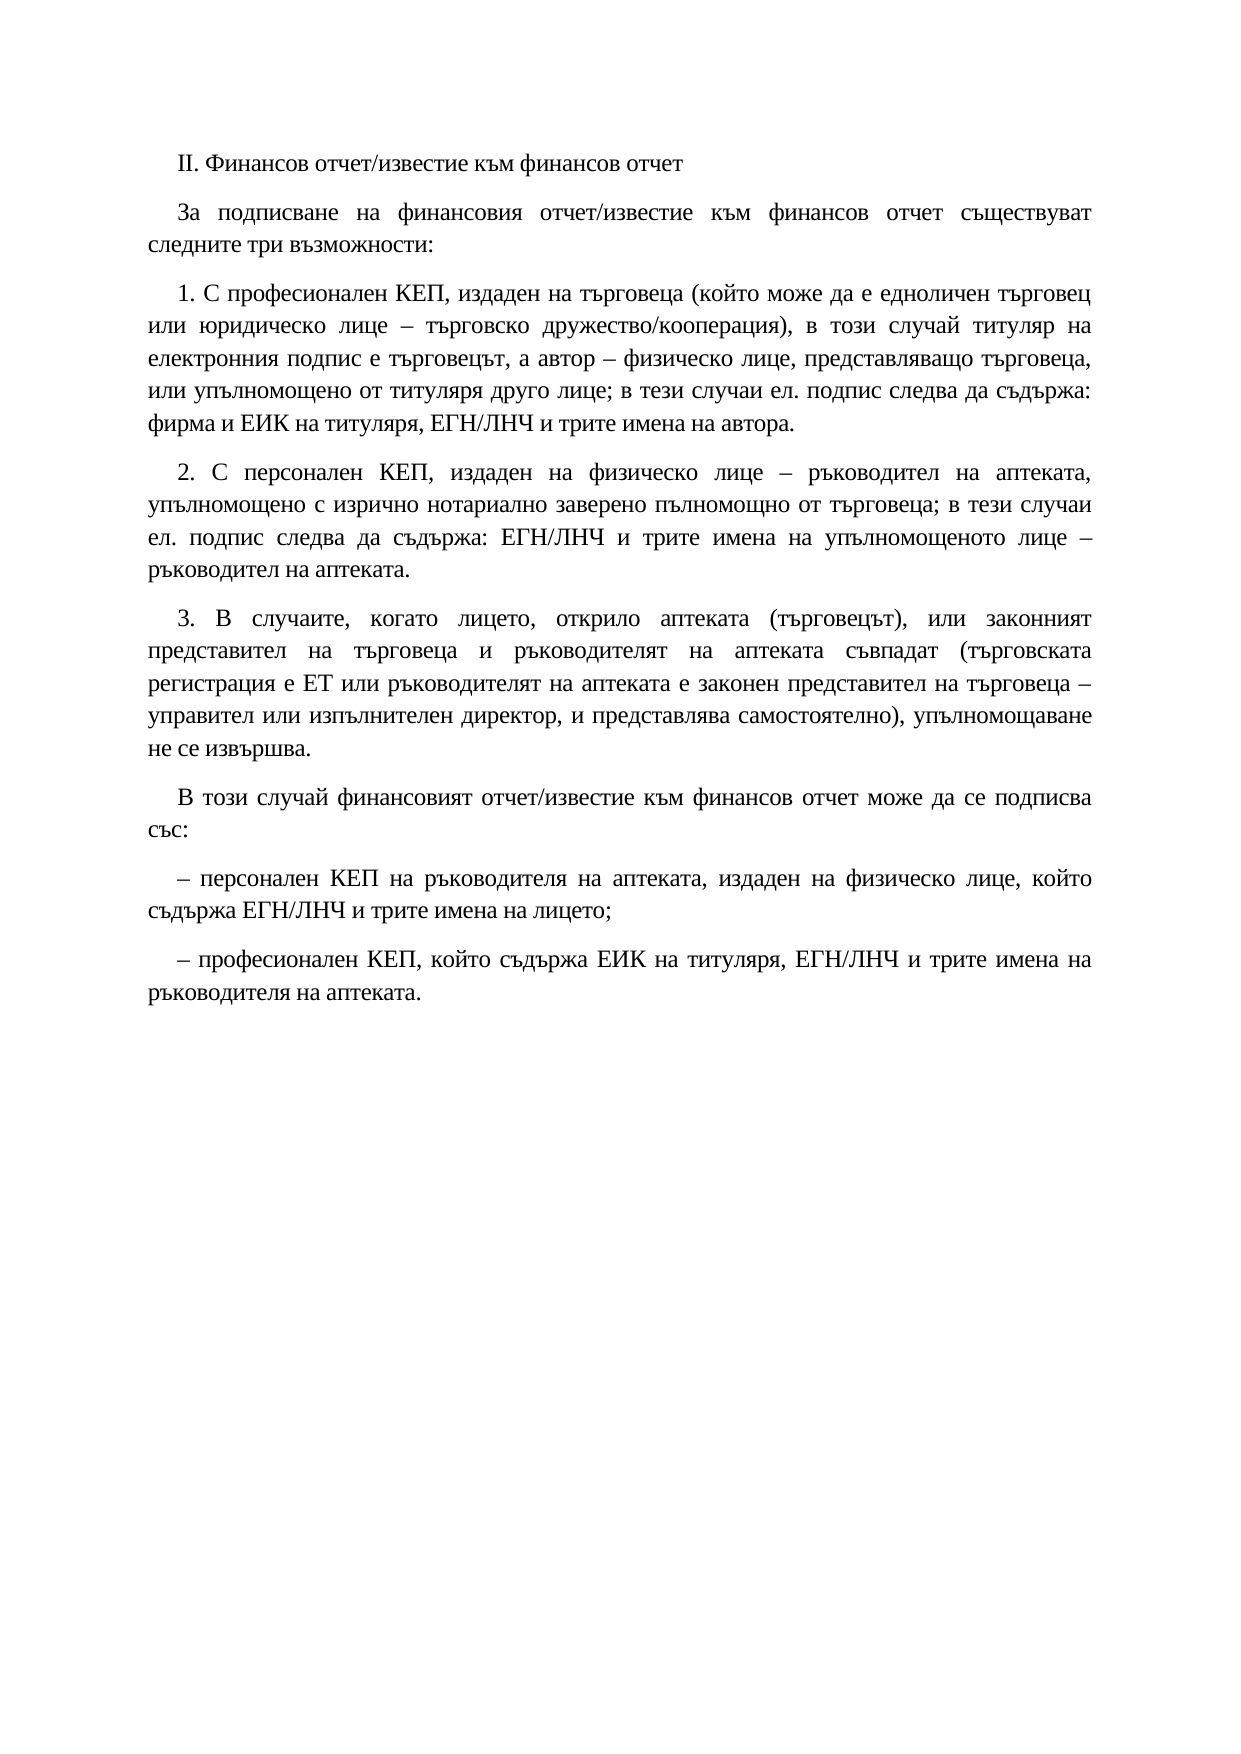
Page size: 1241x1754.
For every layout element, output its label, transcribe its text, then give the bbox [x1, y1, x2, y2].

text II. Финансов отчет/известие към финансов отчет [148, 148, 1093, 176]
text – персонален КЕП на ръководителя на аптеката, издаден на физическо лице, който съдържа ЕГН/ЛНЧ и трите имена на лицето; [148, 863, 1093, 924]
text В този случай финансовият отчет/известие към финансов отчет може да се подписва със: [148, 782, 1093, 843]
text 2. С персонален КЕП, издаден на физическо лице – ръководител на аптеката, упълномощено с изрично нотариално заверено пълномощно от търговеца; в тези случаи ел. подпис следва да съдържа: ЕГН/ЛНЧ и трите имена на упълномощеното лице – ръководител на аптеката. [148, 457, 1093, 583]
text 1. С професионален КЕП, издаден на търговеца (който може да е едноличен търговец или юридическо лице – търговско дружество/кооперация), в този случай титуляр на електронния подпис е търговецът, а автор – физическо лице, представляващо търговеца, или упълномощено от титуляря друго лице; в тези случаи ел. подпис следва да съдържа: фирма и ЕИК на титуляря, ЕГН/ЛНЧ и трите имена на автора. [148, 278, 1093, 436]
text – професионален КЕП, който съдържа ЕИК на титуляря, ЕГН/ЛНЧ и трите имена на ръководителя на аптеката. [148, 944, 1093, 1006]
text 3. В случаите, когато лицето, открило аптеката (търговецът), или законният представител на търговеца и ръководителят на аптеката съвпадат (търговската регистрация е ЕТ или ръководителят на аптеката е законен представител на търговеца – управител или изпълнителен директор, и представлява самостоятелно), упълномощаване не се извършва. [148, 603, 1093, 761]
text За подписване на финансовия отчет/известие към финансов отчет съществуват следните три възможности: [148, 197, 1093, 258]
